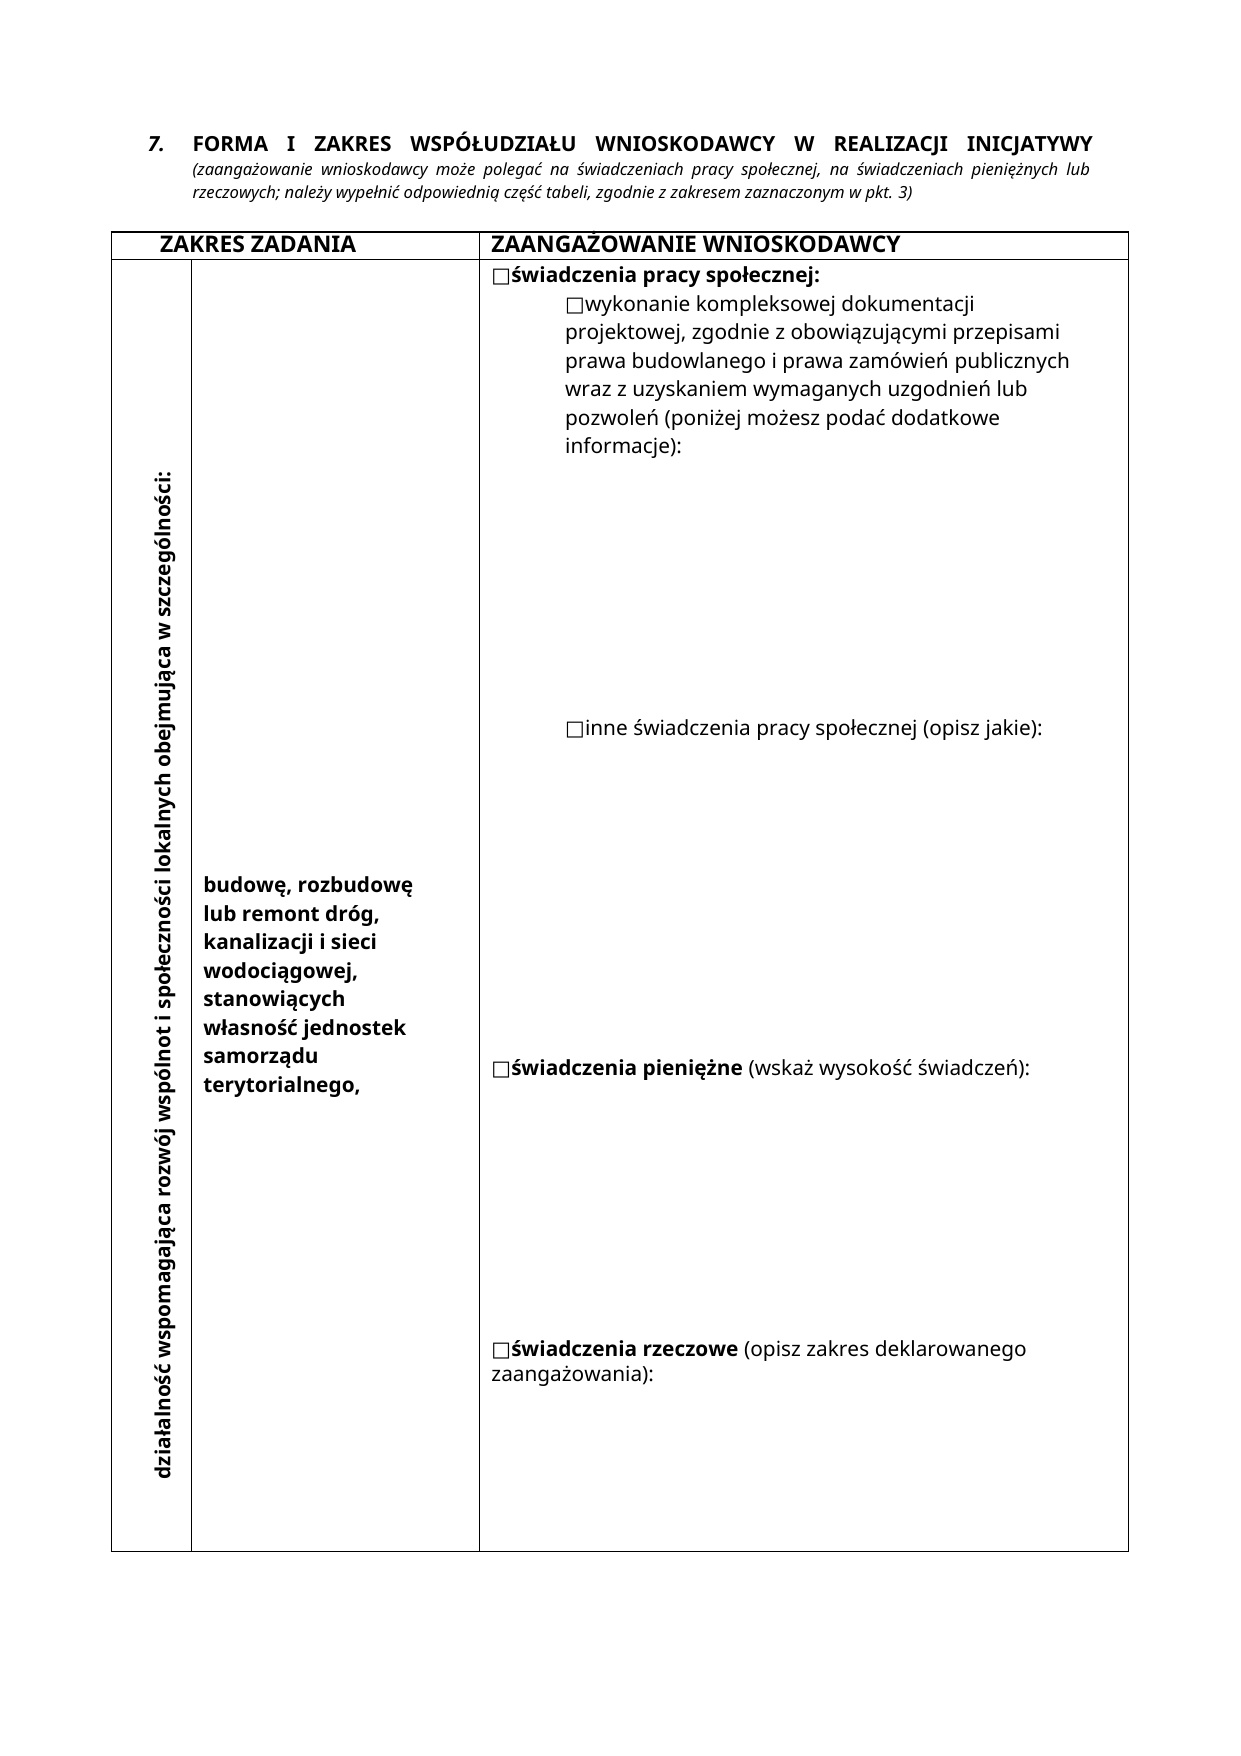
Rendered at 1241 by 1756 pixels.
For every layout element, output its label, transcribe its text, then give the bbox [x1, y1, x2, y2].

table_header ZAKRES ZADANIA [112, 233, 479, 259]
table_cell działalność wspomagająca rozwój wspólnot i społeczności lokalnych obejmująca w szczególności: [112, 260, 191, 1551]
table_cell budowę, rozbudowę lub remont dróg, kanalizacji i sieci wodociągowej, stanowiących własność jednostek samorządu terytorialnego, [192, 260, 479, 1551]
table_cell świadczenia pracy społecznej: wykonanie kompleksowej dokumentacji projektowej, zgodnie z obowiązującymi przepisami prawa budowlanego i prawa zamówień publicznych wraz z uzyskaniem wymaganych uzgodnień lub pozwoleń (poniżej możesz podać dodatkowe informacje): inne świadczenia pracy społecznej (opisz jakie): świadczenia pieniężne (wskaż wysokość świadczeń): świadczenia rzeczowe (opisz zakres deklarowanego zaangażowania): [480, 260, 1128, 1551]
table_header ZAANGAŻOWANIE WNIOSKODAWCY [480, 233, 1128, 259]
list FORMA I ZAKRES WSPÓŁUDZIAŁU WNIOSKODAWCY W REALIZACJI INICJATYWY (zaangażowanie wnioskodawcy może polegać na świadczeniach pracy społecznej, na świadczeniach pieniężnych lub rzeczowych; należy wypełnić odpowiednią część tabeli, zgodnie z zakresem zaznaczonym w pkt. 3) [148, 129, 1093, 203]
